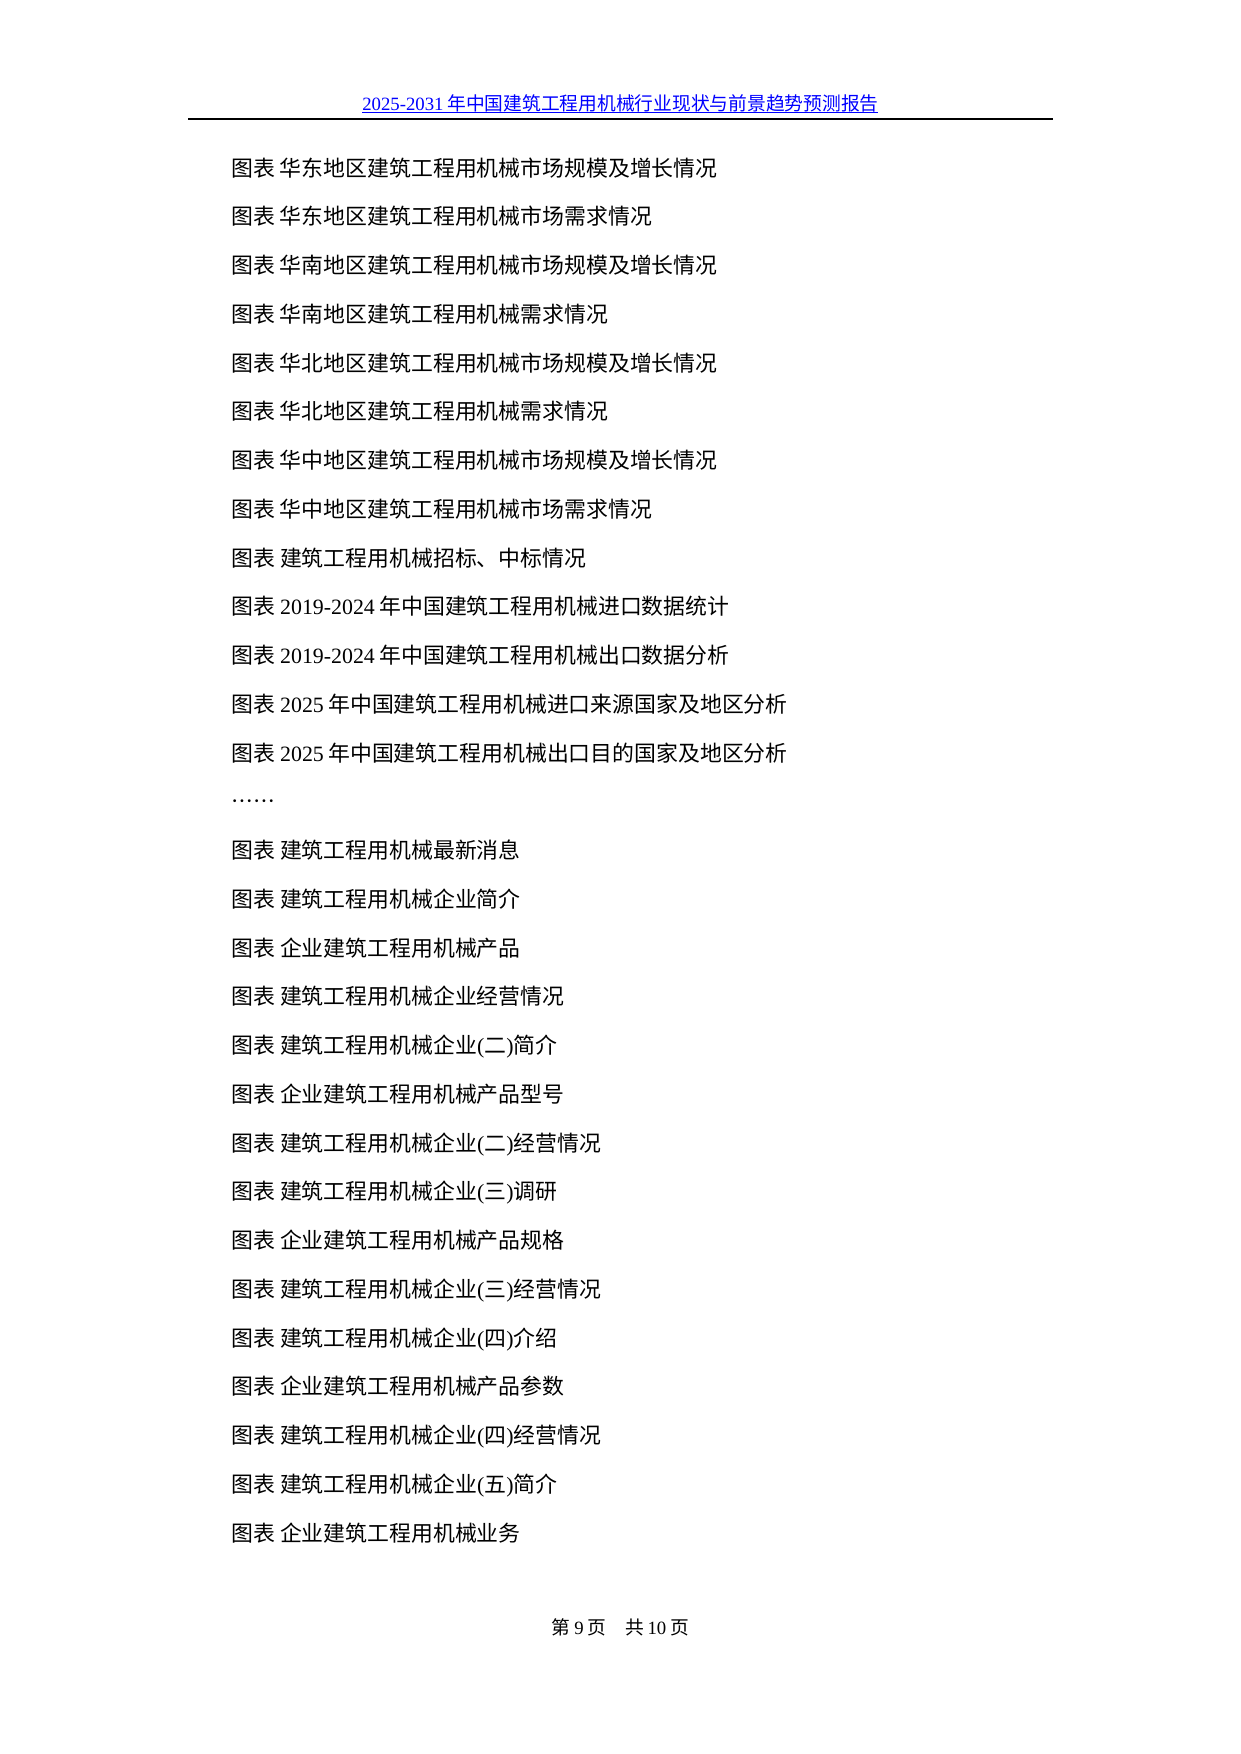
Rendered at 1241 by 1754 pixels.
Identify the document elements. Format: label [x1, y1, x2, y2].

text [187, 150, 1053, 1548]
